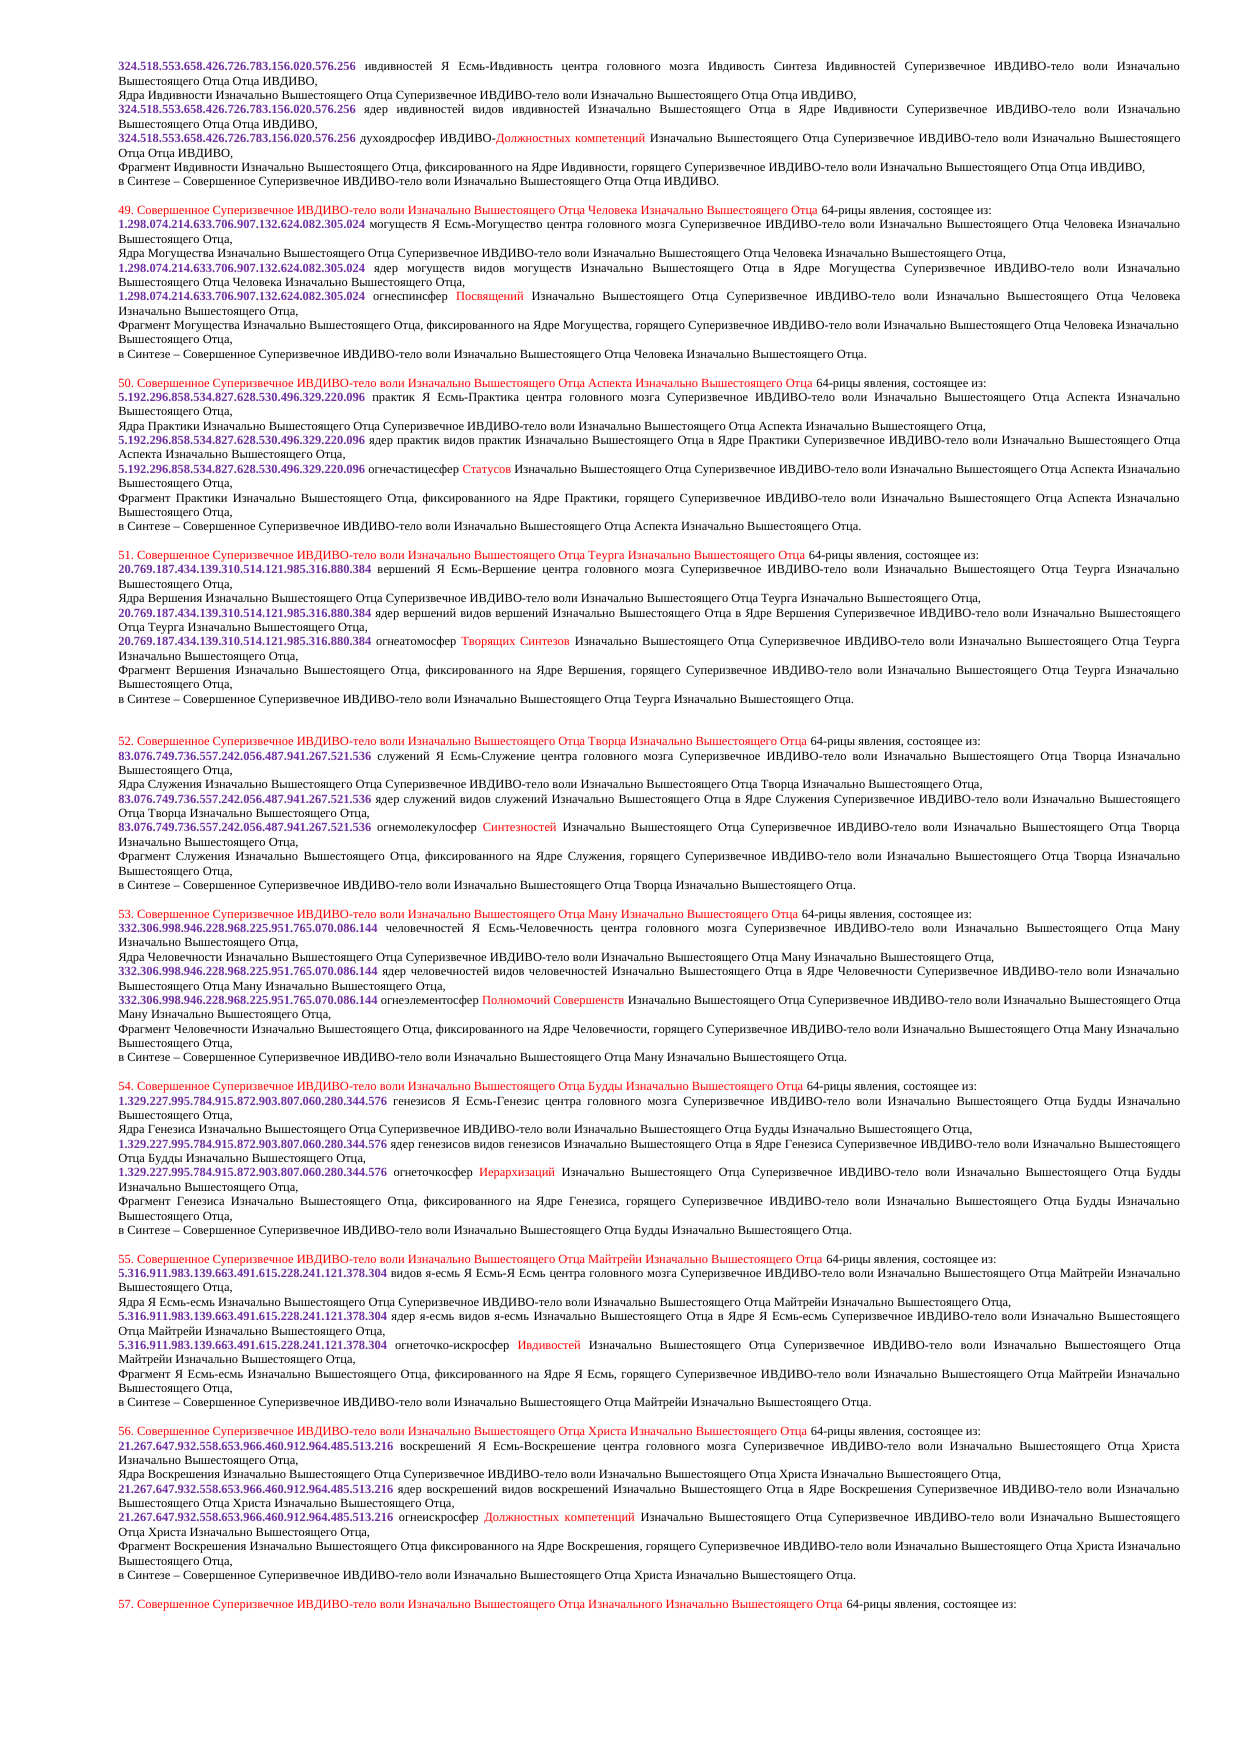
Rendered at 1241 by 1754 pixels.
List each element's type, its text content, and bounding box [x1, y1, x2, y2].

text в Синтезе – Совершенное Суперизвечное ИВДИВО-тело воли Изначально Вышестоящего Отца Аспекта Изначально Вышестоящего Отца. [118, 519, 1181, 533]
text 5.316.911.983.139.663.491.615.228.241.121.378.304 ядер я-есмь видов я-есмь Изначально Вышестоящего Отца в Ядре Я Есмь-есмь Суперизвечное ИВДИВО-тело воли Изначально Вышестоящего Отца Майтрейи Изначально Вышестоящего Отца, [118, 1309, 1181, 1338]
text 324.518.553.658.426.726.783.156.020.576.256 ивдивностей Я Есмь-Ивдивность центра головного мозга Ивдивость Синтеза Ивдивностей Суперизвечное ИВДИВО-тело воли Изначально Вышестоящего Отца Отца ИВДИВО, [118, 59, 1181, 88]
text Ядра Ивдивности Изначально Вышестоящего Отца Суперизвечное ИВДИВО-тело воли Изначально Вышестоящего Отца Отца ИВДИВО, [118, 88, 1181, 102]
text в Синтезе – Совершенное Суперизвечное ИВДИВО-тело воли Изначально Вышестоящего Отца Будды Изначально Вышестоящего Отца. [118, 1223, 1181, 1237]
text 54. Совершенное Суперизвечное ИВДИВО-тело воли Изначально Вышестоящего Отца Будды Изначально Вышестоящего Отца 64-рицы явления, состоящее из: [118, 1079, 1181, 1093]
text в Синтезе – Совершенное Суперизвечное ИВДИВО-тело воли Изначально Вышестоящего Отца Отца ИВДИВО. [118, 174, 1181, 188]
text Фрагмент Служения Изначально Вышестоящего Отца, фиксированного на Ядре Служения, горящего Суперизвечное ИВДИВО-тело воли Изначально Вышестоящего Отца Творца Изначально Вышестоящего Отца, [118, 849, 1181, 878]
text 324.518.553.658.426.726.783.156.020.576.256 ядер ивдивностей видов ивдивностей Изначально Вышестоящего Отца в Ядре Ивдивности Суперизвечное ИВДИВО-тело воли Изначально Вышестоящего Отца Отца ИВДИВО, [118, 102, 1181, 131]
text в Синтезе – Совершенное Суперизвечное ИВДИВО-тело воли Изначально Вышестоящего Отца Человека Изначально Вышестоящего Отца. [118, 347, 1181, 361]
text Фрагмент Человечности Изначально Вышестоящего Отца, фиксированного на Ядре Человечности, горящего Суперизвечное ИВДИВО-тело воли Изначально Вышестоящего Отца Ману Изначально Вышестоящего Отца, [118, 1021, 1181, 1050]
text 21.267.647.932.558.653.966.460.912.964.485.513.216 ядер воскрешений видов воскрешений Изначально Вышестоящего Отца в Ядре Воскрешения Суперизвечное ИВДИВО-тело воли Изначально Вышестоящего Отца Христа Изначально Вышестоящего Отца, [118, 1481, 1181, 1510]
text 324.518.553.658.426.726.783.156.020.576.256 духоядросфер ИВДИВО-Должностных компетенций Изначально Вышестоящего Отца Суперизвечное ИВДИВО-тело воли Изначально Вышестоящего Отца Отца ИВДИВО, [118, 131, 1181, 160]
text Фрагмент Вершения Изначально Вышестоящего Отца, фиксированного на Ядре Вершения, горящего Суперизвечное ИВДИВО-тело воли Изначально Вышестоящего Отца Теурга Изначально Вышестоящего Отца, [118, 663, 1181, 692]
text 332.306.998.946.228.968.225.951.765.070.086.144 ядер человечностей видов человечностей Изначально Вышестоящего Отца в Ядре Человечности Суперизвечное ИВДИВО-тело воли Изначально Вышестоящего Отца Ману Изначально Вышестоящего Отца, [118, 964, 1181, 993]
text 83.076.749.736.557.242.056.487.941.267.521.536 ядер служений видов служений Изначально Вышестоящего Отца в Ядре Служения Суперизвечное ИВДИВО-тело воли Изначально Вышестоящего Отца Творца Изначально Вышестоящего Отца, [118, 791, 1181, 820]
text 21.267.647.932.558.653.966.460.912.964.485.513.216 огнеискросфер Должностных компетенций Изначально Вышестоящего Отца Суперизвечное ИВДИВО-тело воли Изначально Вышестоящего Отца Христа Изначально Вышестоящего Отца, [118, 1510, 1181, 1539]
text 83.076.749.736.557.242.056.487.941.267.521.536 служений Я Есмь-Служение центра головного мозга Суперизвечное ИВДИВО-тело воли Изначально Вышестоящего Отца Творца Изначально Вышестоящего Отца, [118, 748, 1181, 777]
text 20.769.187.434.139.310.514.121.985.316.880.384 вершений Я Есмь-Вершение центра головного мозга Суперизвечное ИВДИВО-тело воли Изначально Вышестоящего Отца Теурга Изначально Вышестоящего Отца, [118, 562, 1181, 591]
text 1.298.074.214.633.706.907.132.624.082.305.024 ядер могуществ видов могуществ Изначально Вышестоящего Отца в Ядре Могущества Суперизвечное ИВДИВО-тело воли Изначально Вышестоящего Отца Человека Изначально Вышестоящего Отца, [118, 260, 1181, 289]
text Ядра Генезиса Изначально Вышестоящего Отца Суперизвечное ИВДИВО-тело воли Изначально Вышестоящего Отца Будды Изначально Вышестоящего Отца, [118, 1122, 1181, 1136]
text в Синтезе – Совершенное Суперизвечное ИВДИВО-тело воли Изначально Вышестоящего Отца Ману Изначально Вышестоящего Отца. [118, 1050, 1181, 1064]
text Ядра Я Есмь-есмь Изначально Вышестоящего Отца Суперизвечное ИВДИВО-тело воли Изначально Вышестоящего Отца Майтрейи Изначально Вышестоящего Отца, [118, 1294, 1181, 1309]
text 20.769.187.434.139.310.514.121.985.316.880.384 ядер вершений видов вершений Изначально Вышестоящего Отца в Ядре Вершения Суперизвечное ИВДИВО-тело воли Изначально Вышестоящего Отца Теурга Изначально Вышестоящего Отца, [118, 605, 1181, 634]
text Фрагмент Могущества Изначально Вышестоящего Отца, фиксированного на Ядре Могущества, горящего Суперизвечное ИВДИВО-тело воли Изначально Вышестоящего Отца Человека Изначально Вышестоящего Отца, [118, 318, 1181, 347]
text Фрагмент Воскрешения Изначально Вышестоящего Отца фиксированного на Ядре Воскрешения, горящего Суперизвечное ИВДИВО-тело воли Изначально Вышестоящего Отца Христа Изначально Вышестоящего Отца, [118, 1539, 1181, 1568]
text Ядра Воскрешения Изначально Вышестоящего Отца Суперизвечное ИВДИВО-тело воли Изначально Вышестоящего Отца Христа Изначально Вышестоящего Отца, [118, 1467, 1181, 1481]
text 1.298.074.214.633.706.907.132.624.082.305.024 огнеспинсфер Посвящений Изначально Вышестоящего Отца Суперизвечное ИВДИВО-тело воли Изначально Вышестоящего Отца Человека Изначально Вышестоящего Отца, [118, 289, 1181, 318]
text 5.192.296.858.534.827.628.530.496.329.220.096 ядер практик видов практик Изначально Вышестоящего Отца в Ядре Практики Суперизвечное ИВДИВО-тело воли Изначально Вышестоящего Отца Аспекта Изначально Вышестоящего Отца, [118, 433, 1181, 462]
text Фрагмент Я Есмь-есмь Изначально Вышестоящего Отца, фиксированного на Ядре Я Есмь, горящего Суперизвечное ИВДИВО-тело воли Изначально Вышестоящего Отца Майтрейи Изначально Вышестоящего Отца, [118, 1366, 1181, 1395]
text 21.267.647.932.558.653.966.460.912.964.485.513.216 воскрешений Я Есмь-Воскрешение центра головного мозга Суперизвечное ИВДИВО-тело воли Изначально Вышестоящего Отца Христа Изначально Вышестоящего Отца, [118, 1438, 1181, 1467]
text 83.076.749.736.557.242.056.487.941.267.521.536 огнемолекулосфер Синтезностей Изначально Вышестоящего Отца Суперизвечное ИВДИВО-тело воли Изначально Вышестоящего Отца Творца Изначально Вышестоящего Отца, [118, 820, 1181, 849]
text 55. Совершенное Суперизвечное ИВДИВО-тело воли Изначально Вышестоящего Отца Майтрейи Изначально Вышестоящего Отца 64-рицы явления, состоящее из: [118, 1251, 1181, 1266]
text Фрагмент Генезиса Изначально Вышестоящего Отца, фиксированного на Ядре Генезиса, горящего Суперизвечное ИВДИВО-тело воли Изначально Вышестоящего Отца Будды Изначально Вышестоящего Отца, [118, 1194, 1181, 1223]
text Фрагмент Ивдивности Изначально Вышестоящего Отца, фиксированного на Ядре Ивдивности, горящего Суперизвечное ИВДИВО-тело воли Изначально Вышестоящего Отца Отца ИВДИВО, [118, 160, 1181, 174]
text 57. Совершенное Суперизвечное ИВДИВО-тело воли Изначально Вышестоящего Отца Изначального Изначально Вышестоящего Отца 64-рицы явления, состоящее из: [118, 1596, 1181, 1611]
text 1.329.227.995.784.915.872.903.807.060.280.344.576 огнеточкосфер Иерархизаций Изначально Вышестоящего Отца Суперизвечное ИВДИВО-тело воли Изначально Вышестоящего Отца Будды Изначально Вышестоящего Отца, [118, 1165, 1181, 1194]
text в Синтезе – Совершенное Суперизвечное ИВДИВО-тело воли Изначально Вышестоящего Отца Теурга Изначально Вышестоящего Отца. [118, 692, 1181, 706]
text 332.306.998.946.228.968.225.951.765.070.086.144 человечностей Я Есмь-Человечность центра головного мозга Суперизвечное ИВДИВО-тело воли Изначально Вышестоящего Отца Ману Изначально Вышестоящего Отца, [118, 921, 1181, 949]
text 1.329.227.995.784.915.872.903.807.060.280.344.576 ядер генезисов видов генезисов Изначально Вышестоящего Отца в Ядре Генезиса Суперизвечное ИВДИВО-тело воли Изначально Вышестоящего Отца Будды Изначально Вышестоящего Отца, [118, 1136, 1181, 1165]
text 1.329.227.995.784.915.872.903.807.060.280.344.576 генезисов Я Есмь-Генезис центра головного мозга Суперизвечное ИВДИВО-тело воли Изначально Вышестоящего Отца Будды Изначально Вышестоящего Отца, [118, 1093, 1181, 1122]
text 51. Совершенное Суперизвечное ИВДИВО-тело воли Изначально Вышестоящего Отца Теурга Изначально Вышестоящего Отца 64-рицы явления, состоящее из: [118, 548, 1181, 562]
text 56. Совершенное Суперизвечное ИВДИВО-тело воли Изначально Вышестоящего Отца Христа Изначально Вышестоящего Отца 64-рицы явления, состоящее из: [118, 1424, 1181, 1438]
text в Синтезе – Совершенное Суперизвечное ИВДИВО-тело воли Изначально Вышестоящего Отца Христа Изначально Вышестоящего Отца. [118, 1568, 1181, 1582]
text Фрагмент Практики Изначально Вышестоящего Отца, фиксированного на Ядре Практики, горящего Суперизвечное ИВДИВО-тело воли Изначально Вышестоящего Отца Аспекта Изначально Вышестоящего Отца, [118, 490, 1181, 519]
text Ядра Человечности Изначально Вышестоящего Отца Суперизвечное ИВДИВО-тело воли Изначально Вышестоящего Отца Ману Изначально Вышестоящего Отца, [118, 949, 1181, 964]
text 53. Совершенное Суперизвечное ИВДИВО-тело воли Изначально Вышестоящего Отца Ману Изначально Вышестоящего Отца 64-рицы явления, состоящее из: [118, 906, 1181, 921]
text Ядра Могущества Изначально Вышестоящего Отца Суперизвечное ИВДИВО-тело воли Изначально Вышестоящего Отца Человека Изначально Вышестоящего Отца, [118, 246, 1181, 260]
text 5.316.911.983.139.663.491.615.228.241.121.378.304 огнеточко-искросфер Ивдивостей Изначально Вышестоящего Отца Суперизвечное ИВДИВО-тело воли Изначально Вышестоящего Отца Майтрейи Изначально Вышестоящего Отца, [118, 1338, 1181, 1366]
text в Синтезе – Совершенное Суперизвечное ИВДИВО-тело воли Изначально Вышестоящего Отца Майтрейи Изначально Вышестоящего Отца. [118, 1395, 1181, 1409]
text 49. Совершенное Суперизвечное ИВДИВО-тело воли Изначально Вышестоящего Отца Человека Изначально Вышестоящего Отца 64-рицы явления, состоящее из: [118, 203, 1181, 217]
text Ядра Практики Изначально Вышестоящего Отца Суперизвечное ИВДИВО-тело воли Изначально Вышестоящего Отца Аспекта Изначально Вышестоящего Отца, [118, 418, 1181, 433]
text 1.298.074.214.633.706.907.132.624.082.305.024 могуществ Я Есмь-Могущество центра головного мозга Суперизвечное ИВДИВО-тело воли Изначально Вышестоящего Отца Человека Изначально Вышестоящего Отца, [118, 217, 1181, 246]
text 5.192.296.858.534.827.628.530.496.329.220.096 практик Я Есмь-Практика центра головного мозга Суперизвечное ИВДИВО-тело воли Изначально Вышестоящего Отца Аспекта Изначально Вышестоящего Отца, [118, 390, 1181, 418]
text 52. Совершенное Суперизвечное ИВДИВО-тело воли Изначально Вышестоящего Отца Творца Изначально Вышестоящего Отца 64-рицы явления, состоящее из: [118, 734, 1181, 748]
text 20.769.187.434.139.310.514.121.985.316.880.384 огнеатомосфер Творящих Синтезов Изначально Вышестоящего Отца Суперизвечное ИВДИВО-тело воли Изначально Вышестоящего Отца Теурга Изначально Вышестоящего Отца, [118, 634, 1181, 663]
text 50. Совершенное Суперизвечное ИВДИВО-тело воли Изначально Вышестоящего Отца Аспекта Изначально Вышестоящего Отца 64-рицы явления, состоящее из: [118, 375, 1181, 390]
text Ядра Служения Изначально Вышестоящего Отца Суперизвечное ИВДИВО-тело воли Изначально Вышестоящего Отца Творца Изначально Вышестоящего Отца, [118, 777, 1181, 791]
text Ядра Вершения Изначально Вышестоящего Отца Суперизвечное ИВДИВО-тело воли Изначально Вышестоящего Отца Теурга Изначально Вышестоящего Отца, [118, 591, 1181, 605]
text 5.192.296.858.534.827.628.530.496.329.220.096 огнечастицесфер Статусов Изначально Вышестоящего Отца Суперизвечное ИВДИВО-тело воли Изначально Вышестоящего Отца Аспекта Изначально Вышестоящего Отца, [118, 462, 1181, 490]
text в Синтезе – Совершенное Суперизвечное ИВДИВО-тело воли Изначально Вышестоящего Отца Творца Изначально Вышестоящего Отца. [118, 878, 1181, 892]
text 5.316.911.983.139.663.491.615.228.241.121.378.304 видов я-есмь Я Есмь-Я Есмь центра головного мозга Суперизвечное ИВДИВО-тело воли Изначально Вышестоящего Отца Майтрейи Изначально Вышестоящего Отца, [118, 1266, 1181, 1294]
text 332.306.998.946.228.968.225.951.765.070.086.144 огнеэлементосфер Полномочий Совершенств Изначально Вышестоящего Отца Суперизвечное ИВДИВО-тело воли Изначально Вышестоящего Отца Ману Изначально Вышестоящего Отца, [118, 993, 1181, 1021]
